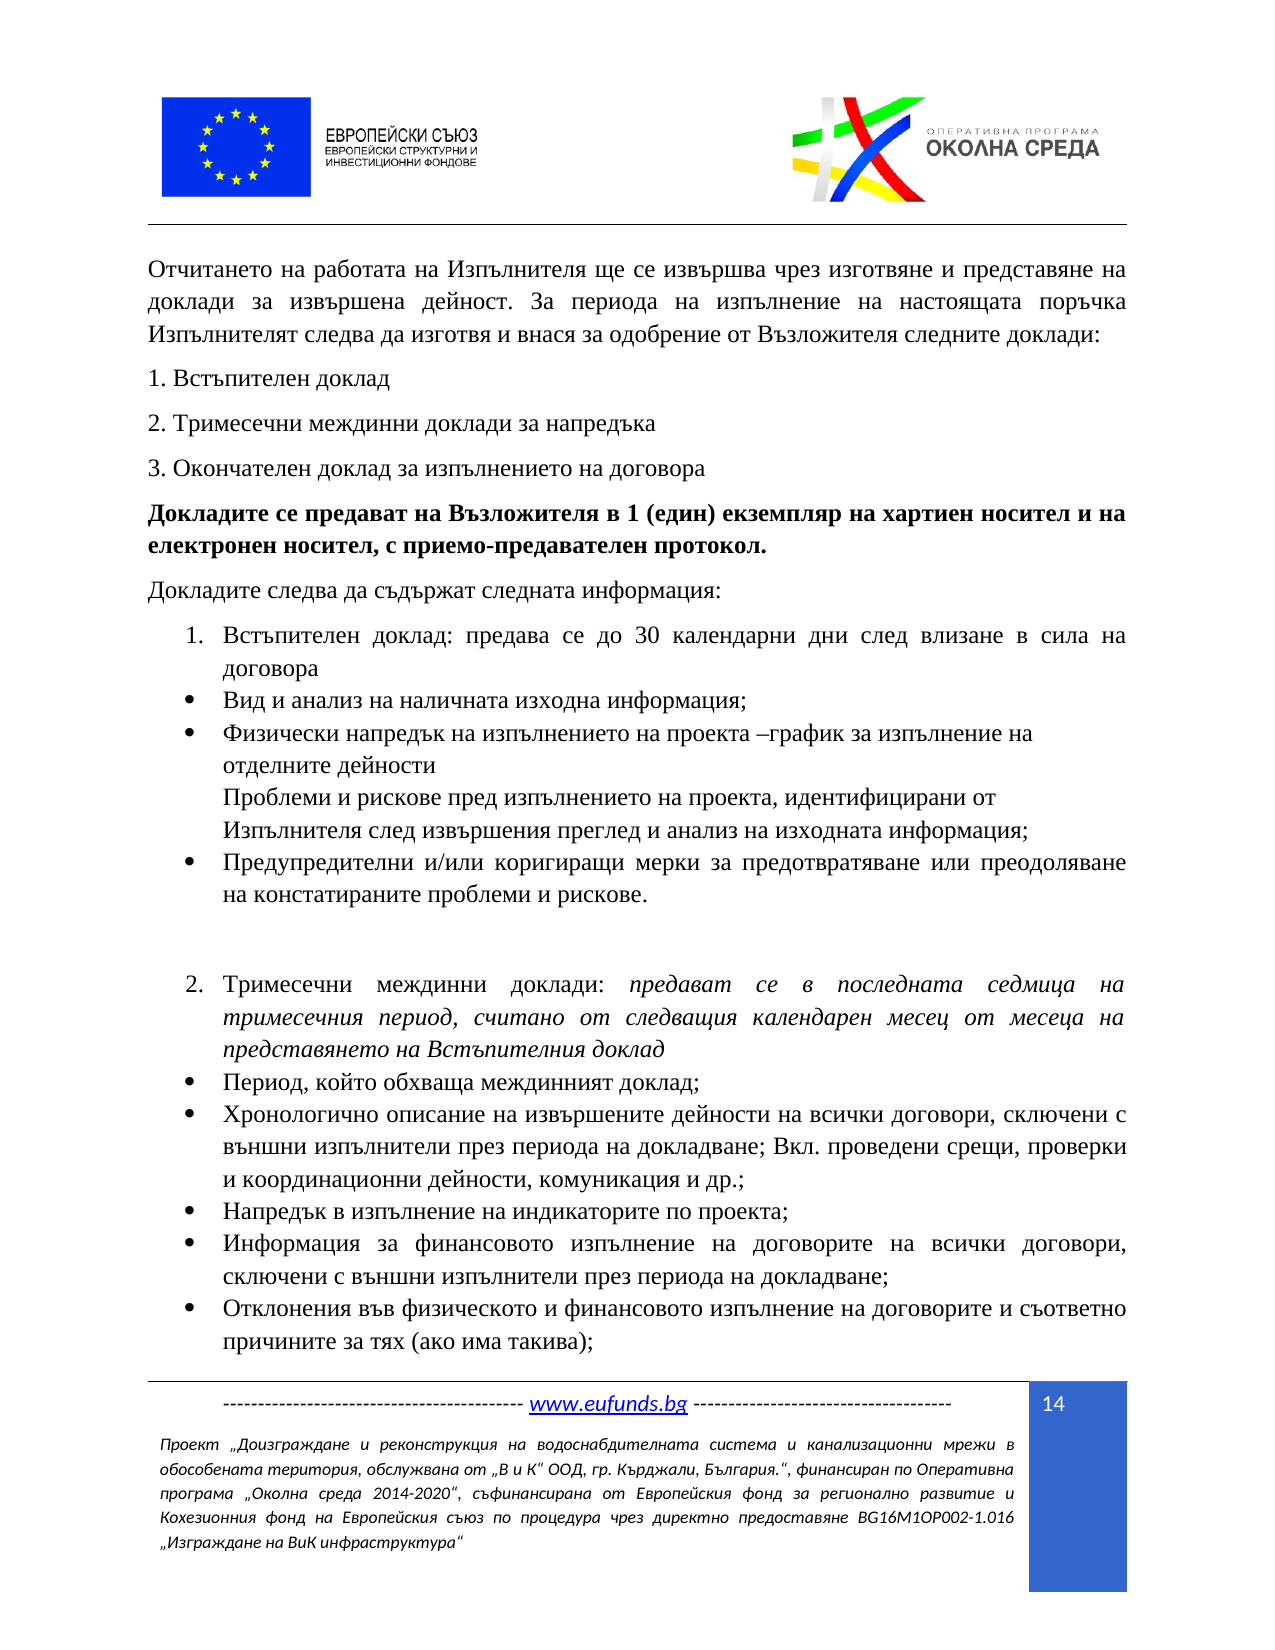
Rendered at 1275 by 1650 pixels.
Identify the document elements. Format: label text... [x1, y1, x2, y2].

text 3. Окончателен доклад за изпълнението на договора [148, 453, 1127, 482]
picture [147, 81, 513, 222]
list Период, който обхваща междинният доклад; [185, 1067, 1127, 1095]
list Встъпителен доклад: предава се до 30 календарни дни след влизане в сила на договора [185, 620, 1127, 682]
list Тримесечни междинни доклади: предават се в последната седмица на тримесечния период, считано от следващия календарен месец от месеца на представянето на Встъпителния доклад [185, 969, 1127, 1063]
list Вид и анализ на наличната изходна информация; [185, 685, 1127, 714]
list Отклонения във физическото и финансовото изпълнение на договорите и съответно причините за тях (ако има такива); [185, 1293, 1127, 1354]
text Докладите се предават на Възложителя в 1 (един) екземпляр на хартиен носител и на електронен носител, с приемо-предавателен протокол. [148, 498, 1127, 559]
list Хронологично описание на извършените дейности на всички договори, сключени с външни изпълнители през периода на докладване; Вкл. проведени срещи, проверки и координационни дейности, комуникация и др.; [185, 1099, 1127, 1192]
list Предупредителни и/или коригиращи мерки за предотвратяване или преодоляване на констатираните проблеми и рискове. [185, 847, 1127, 908]
text Докладите следва да съдържат следната информация: [148, 576, 1127, 604]
list Напредък в изпълнение на индикаторите по проекта; [185, 1196, 1127, 1225]
list Физически напредък на изпълнението на проекта –график за изпълнение на отделните дейности Проблеми и рискове пред изпълнението на проекта, идентифицирани от Изпълнителя след извършения преглед и анализ на изходната информация; [185, 718, 1127, 843]
text 2. Тримесечни междинни доклади за напредъка [148, 408, 1127, 437]
list Информация за финансовото изпълнение на договорите на всички договори, сключени с външни изпълнители през периода на докладване; [185, 1228, 1127, 1290]
picture [764, 75, 1128, 222]
text Отчитането на работата на Изпълнителя ще се извършва чрез изготвяне и представяне на доклади за извършена дейност. За периода на изпълнение на настоящата поръчка Изпълнителят следва да изготвя и внася за одобрение от Възложителя следните доклади: [148, 254, 1127, 347]
text 1. Встъпителен доклад [148, 363, 1127, 392]
